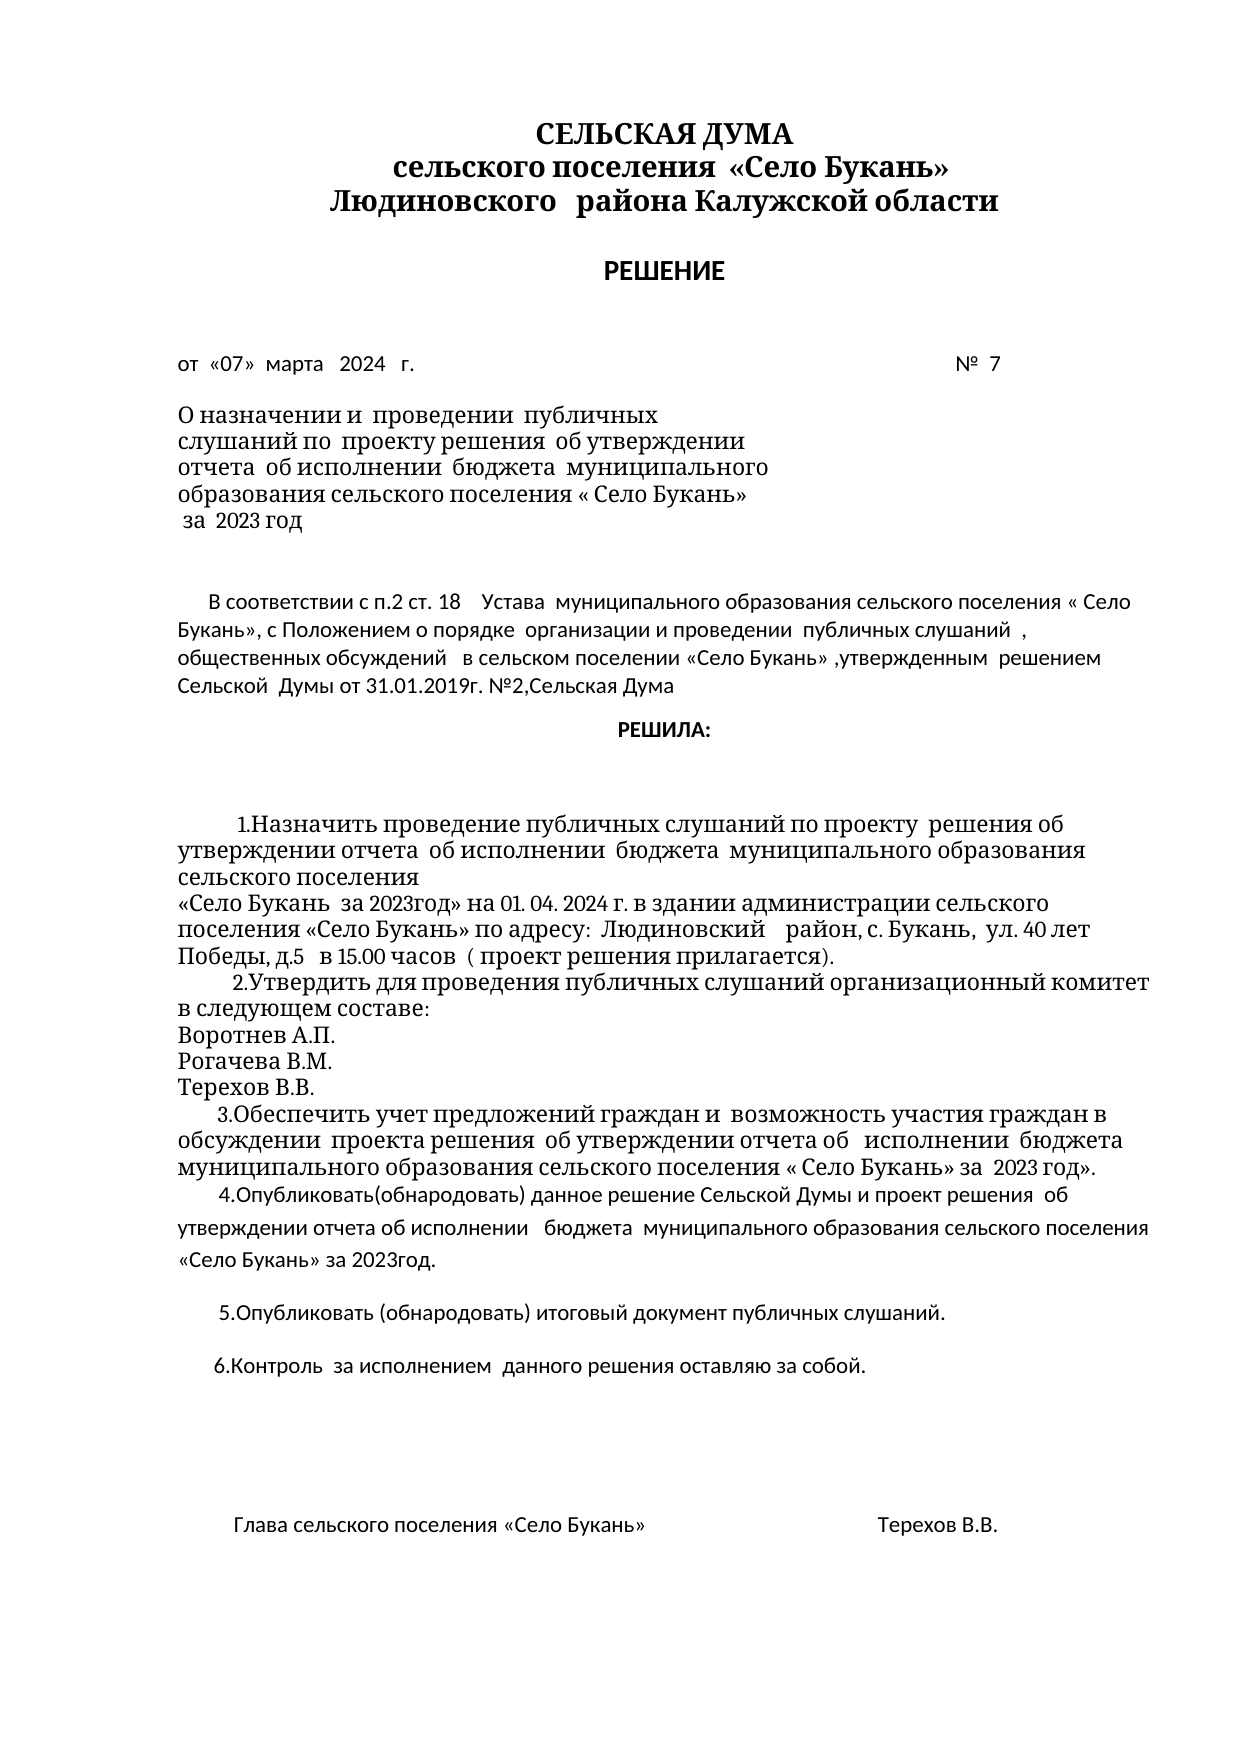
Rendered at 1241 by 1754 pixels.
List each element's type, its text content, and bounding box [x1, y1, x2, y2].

text РЕШЕНИЕ [177, 252, 1152, 288]
text 4.Опубликовать(обнародовать) данное решение Сельской Думы и проект решения об утверждении отчета об исполнении бюджета муниципального образования сельского поселения «Село Букань» за 2023год. [177, 1181, 1152, 1273]
text Людиновского района Калужской области [177, 185, 1152, 219]
text Глава сельского поселения «Село Букань» Терехов В.В. [177, 1510, 1152, 1538]
text Рогачева В.М. [177, 1049, 1152, 1075]
text «Село Букань за 2023год» на 01. 04. 2024 г. в здании администрации сельского поселения «Село Букань» по адресу: Людиновский район, с. Букань, ул. 40 лет Победы, д.5 в 15.00 часов ( проект решения прилагается). [177, 891, 1152, 970]
text за 2023 год [177, 508, 1152, 534]
text от «07» марта 2024 г. № 7 [177, 349, 1152, 377]
text РЕШИЛА: [177, 715, 1152, 743]
text Воротнев А.П. [177, 1022, 1152, 1049]
text образования сельского поселения « Село Букань» [177, 482, 1152, 508]
text СЕЛЬСКАЯ ДУМА [177, 118, 1152, 152]
text слушаний по проекту решения об утверждении [177, 429, 1152, 455]
text отчета об исполнении бюджета муниципального [177, 455, 1152, 482]
text 5.Опубликовать (обнародовать) итоговый документ публичных слушаний. [177, 1298, 1152, 1326]
text 1.Назначить проведение публичных слушаний по проекту решения об утверждении отчета об исполнении бюджета муниципального образования сельского поселения [177, 812, 1152, 891]
text сельского поселения «Село Букань» [177, 152, 1152, 185]
text 2.Утвердить для проведения публичных слушаний организационный комитет в следующем составе: [177, 970, 1152, 1022]
text 6.Контроль за исполнением данного решения оставляю за собой. [177, 1351, 1152, 1379]
text Терехов В.В. [177, 1075, 1152, 1102]
text В соответствии с п.2 ст. 18 Устава муниципального образования сельского поселения « Село Букань», с Положением о порядке организации и проведении публичных слушаний , общественных обсуждений в сельском поселении «Село Букань» ,утвержденным решением Сельской Думы от 31.01.2019г. №2,Сельская Дума [177, 587, 1152, 699]
text 3.Обеспечить учет предложений граждан и возможность участия граждан в обсуждении проекта решения об утверждении отчета об исполнении бюджета муниципального образования сельского поселения « Село Букань» за 2023 год». [177, 1102, 1152, 1181]
text О назначении и проведении публичных [177, 402, 1152, 429]
